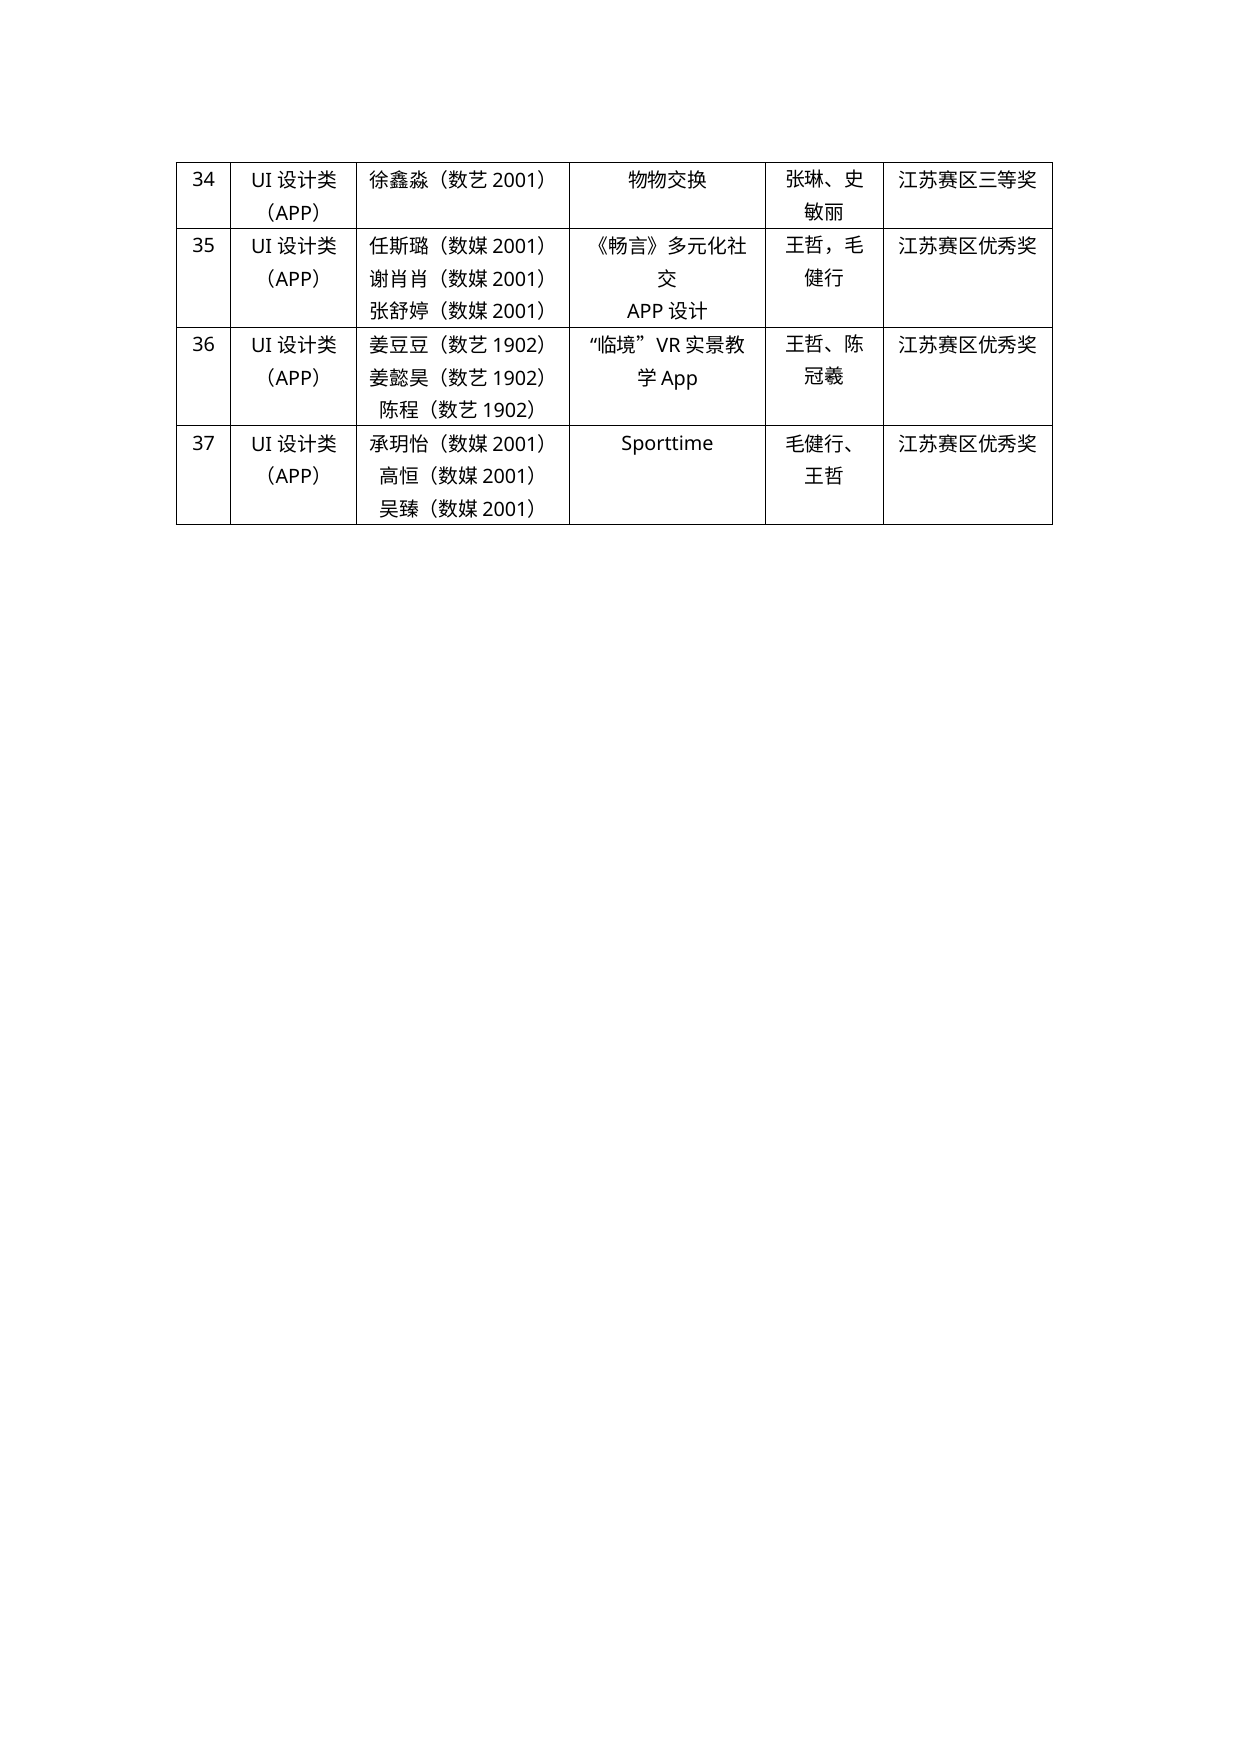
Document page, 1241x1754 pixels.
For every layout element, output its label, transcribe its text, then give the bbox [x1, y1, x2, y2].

table_cell 江苏赛区优秀奖 [884, 229, 1052, 327]
table_cell UI 设计类 （APP） [231, 229, 356, 327]
table_cell 江苏赛区三等奖 [884, 163, 1052, 228]
table_cell 王哲、陈冠羲 [766, 328, 883, 425]
table_cell 王哲，毛健行 [766, 229, 883, 327]
table_cell 姜豆豆（数艺1902）姜懿昊（数艺1902）陈程（数艺1902） [357, 328, 569, 425]
table_cell 承玥怡（数媒2001）高恒（数媒2001） 吴臻（数媒2001） [357, 426, 569, 524]
table_cell 江苏赛区优秀奖 [884, 328, 1052, 425]
table_cell UI 设计类 （APP） [231, 163, 356, 228]
table_cell UI 设计类 （APP） [231, 328, 356, 425]
table_cell 徐鑫淼（数艺2001） [357, 163, 569, 228]
table_cell 毛健行、王哲 [766, 426, 883, 524]
table_cell 江苏赛区优秀奖 [884, 426, 1052, 524]
table_cell 34 [177, 163, 230, 228]
table_cell UI 设计类 （APP） [231, 426, 356, 524]
table_cell 任斯璐（数媒2001）谢肖肖（数媒2001）张舒婷（数媒2001） [357, 229, 569, 327]
table_cell 36 [177, 328, 230, 425]
table_cell 35 [177, 229, 230, 327]
table_cell “临境”VR 实景教学App [570, 328, 765, 425]
table_cell 张琳、史敏丽 [766, 163, 883, 228]
table_cell Sporttime [570, 426, 765, 524]
table_cell 物物交换 [570, 163, 765, 228]
table_cell 《畅言》多元化社交 APP 设计 [570, 229, 765, 327]
table_cell 37 [177, 426, 230, 524]
